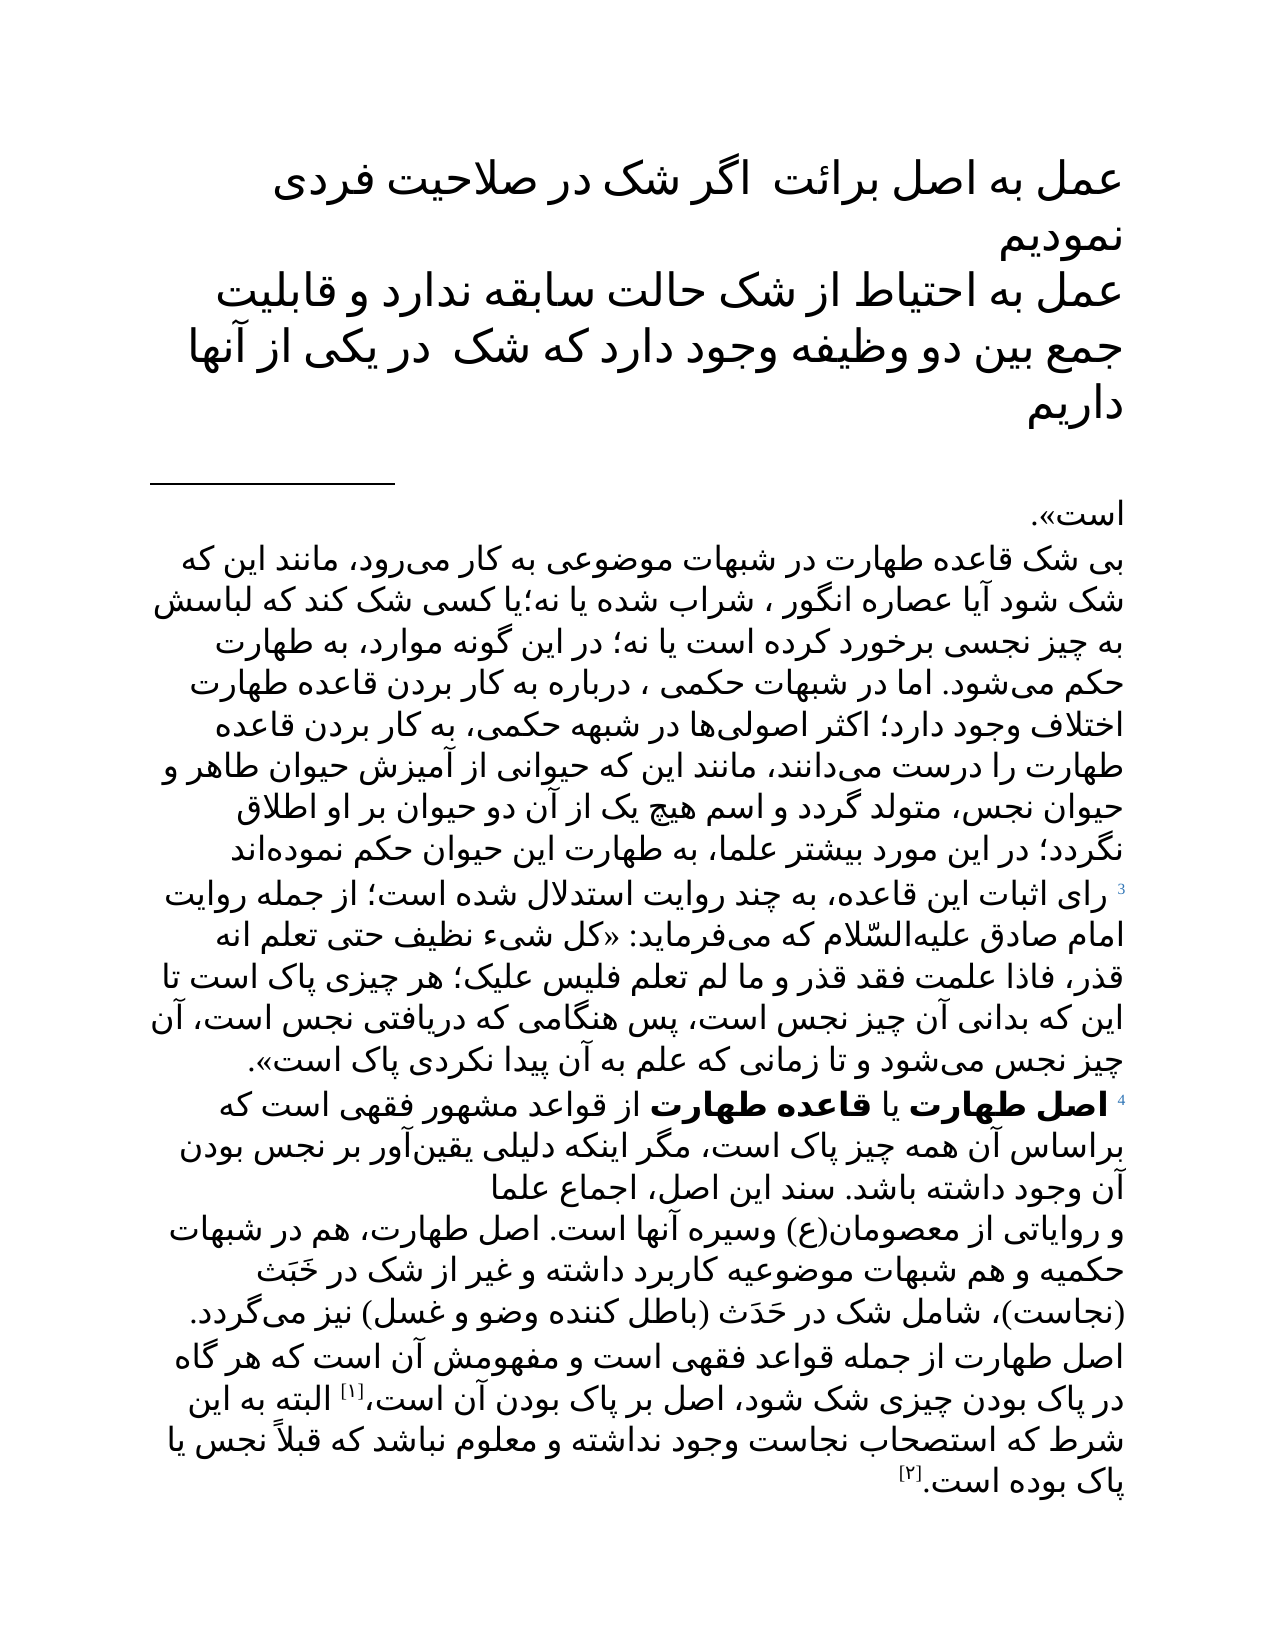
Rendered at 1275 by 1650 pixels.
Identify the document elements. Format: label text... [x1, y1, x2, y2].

text عمل به اصل برائت اگر شک در صلاحیت فردی نمودیم [150, 150, 1125, 262]
text عمل به احتیاط از شک حالت سابقه ندارد و قابلیت جمع بین دو وظیفه وجود دارد که شک در یکی از آنها داریم [150, 262, 1125, 430]
